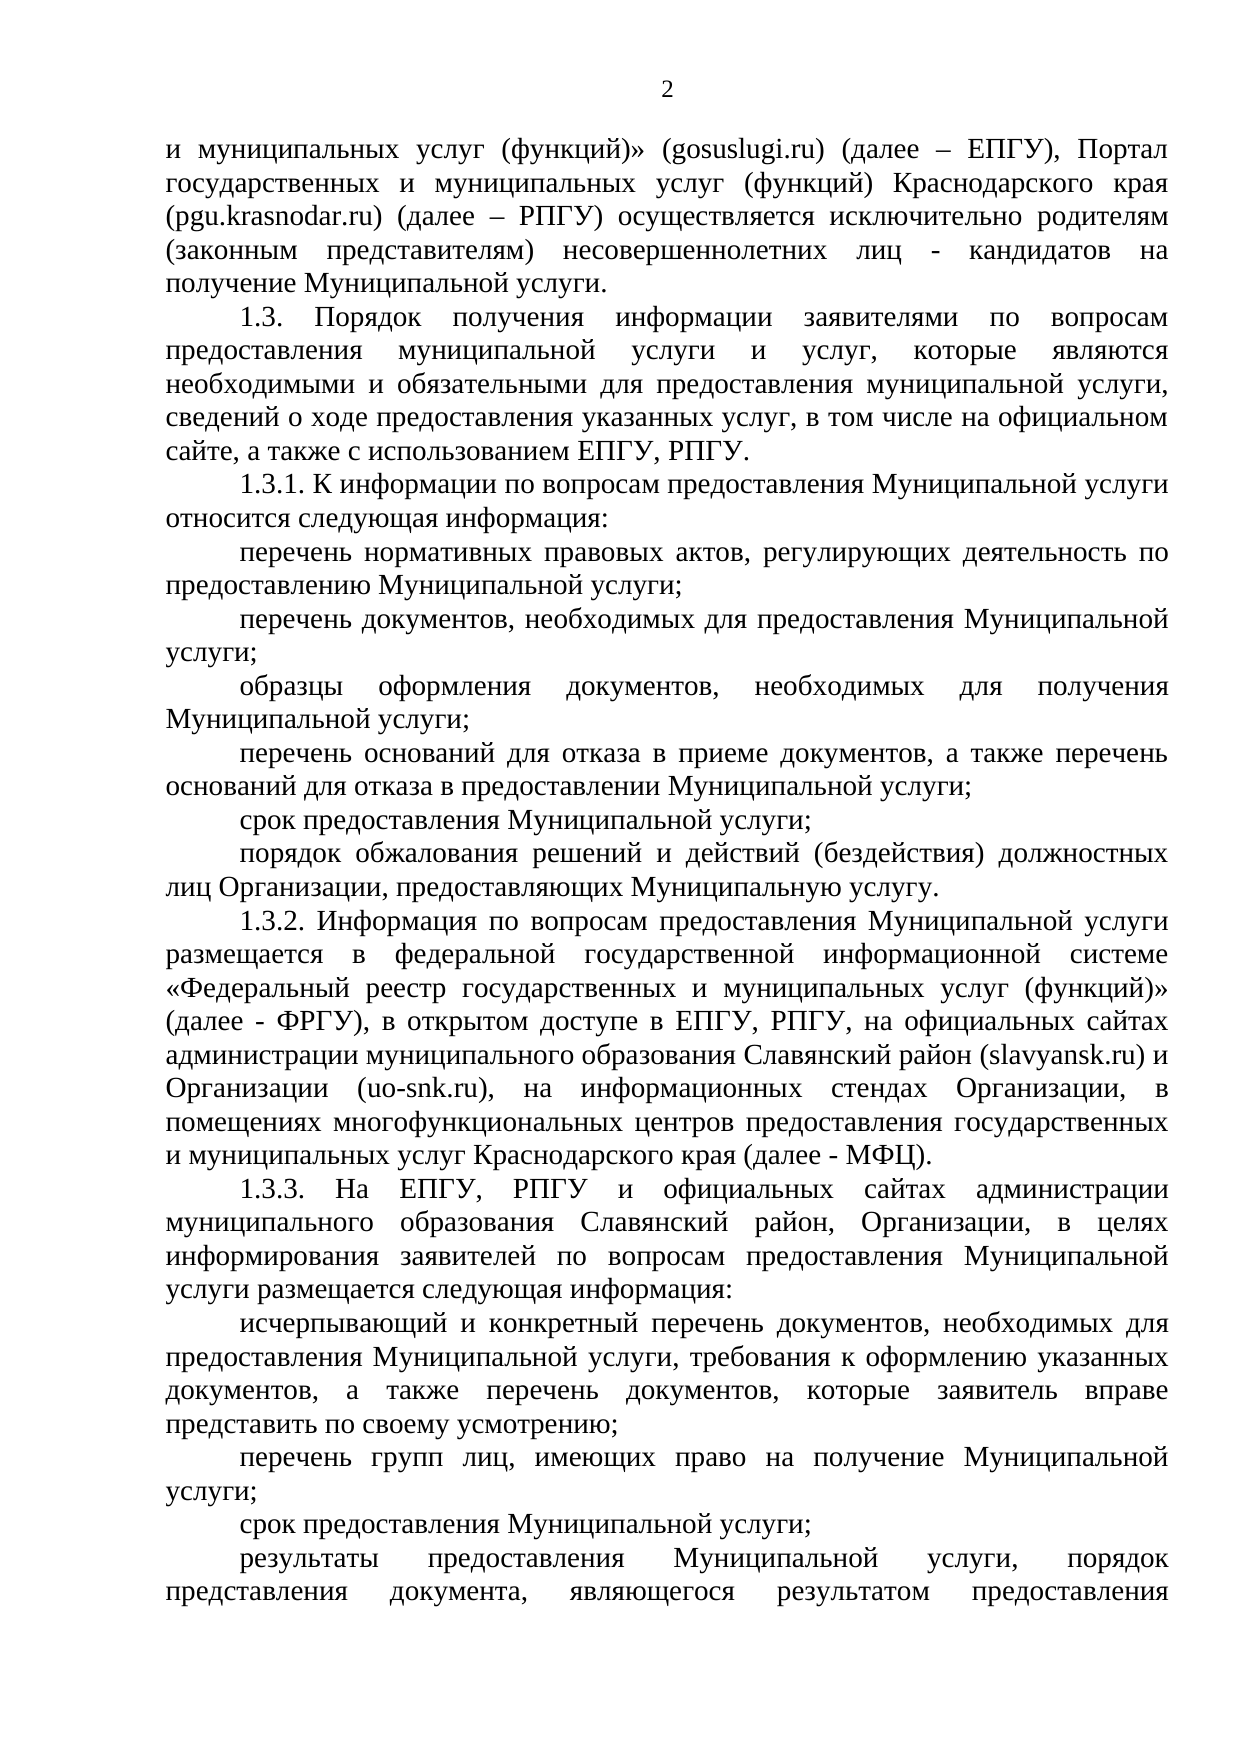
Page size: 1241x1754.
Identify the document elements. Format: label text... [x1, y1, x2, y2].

text 1.3.2. Информация по вопросам предоставления Муниципальной услуги размещается в федеральной государственной информационной системе «Федеральный реестр государственных и муниципальных услуг (функций)» (далее - ФРГУ), в открытом доступе в ЕПГУ, РПГУ, на официальных сайтах администрации муниципального образования Славянский район (slavyansk.ru) и Организации (uo-snk.ru), на информационных стендах Организации, в помещениях многофункциональных центров предоставления государственных и муниципальных услуг Краснодарского края (далее - МФЦ). [165, 903, 1169, 1171]
text перечень групп лиц, имеющих право на получение Муниципальной услуги; [165, 1439, 1169, 1506]
text 1.3.1. К информации по вопросам предоставления Муниципальной услуги относится следующая информация: [165, 467, 1169, 534]
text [165, 1540, 1169, 1607]
text перечень нормативных правовых актов, регулирующих деятельность по предоставлению Муниципальной услуги; [165, 534, 1169, 601]
text образцы оформления документов, необходимых для получения Муниципальной услуги; [165, 668, 1169, 735]
text срок предоставления Муниципальной услуги; [165, 802, 1169, 836]
text исчерпывающий и конкретный перечень документов, необходимых для предоставления Муниципальной услуги, требования к оформлению указанных документов, а также перечень документов, которые заявитель вправе представить по своему усмотрению; [165, 1305, 1169, 1439]
text 1.3.3. На ЕПГУ, РПГУ и официальных сайтах администрации муниципального образования Славянский район, Организации, в целях информирования заявителей по вопросам предоставления Муниципальной услуги размещается следующая информация: [165, 1171, 1169, 1305]
text перечень оснований для отказа в приеме документов, а также перечень оснований для отказа в предоставлении Муниципальной услуги; [165, 735, 1169, 802]
text 1.3. Порядок получения информации заявителями по вопросам предоставления муниципальной услуги и услуг, которые являются необходимыми и обязательными для предоставления муниципальной услуги, сведений о ходе предоставления указанных услуг, в том числе на официальном сайте, а также с использованием ЕПГУ, РПГУ. [165, 299, 1169, 467]
text порядок обжалования решений и действий (бездействия) должностных лиц Организации, предоставляющих Муниципальную услугу. [165, 836, 1169, 903]
text перечень документов, необходимых для предоставления Муниципальной услуги; [165, 601, 1169, 668]
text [165, 131, 1169, 299]
text срок предоставления Муниципальной услуги; [165, 1506, 1169, 1540]
